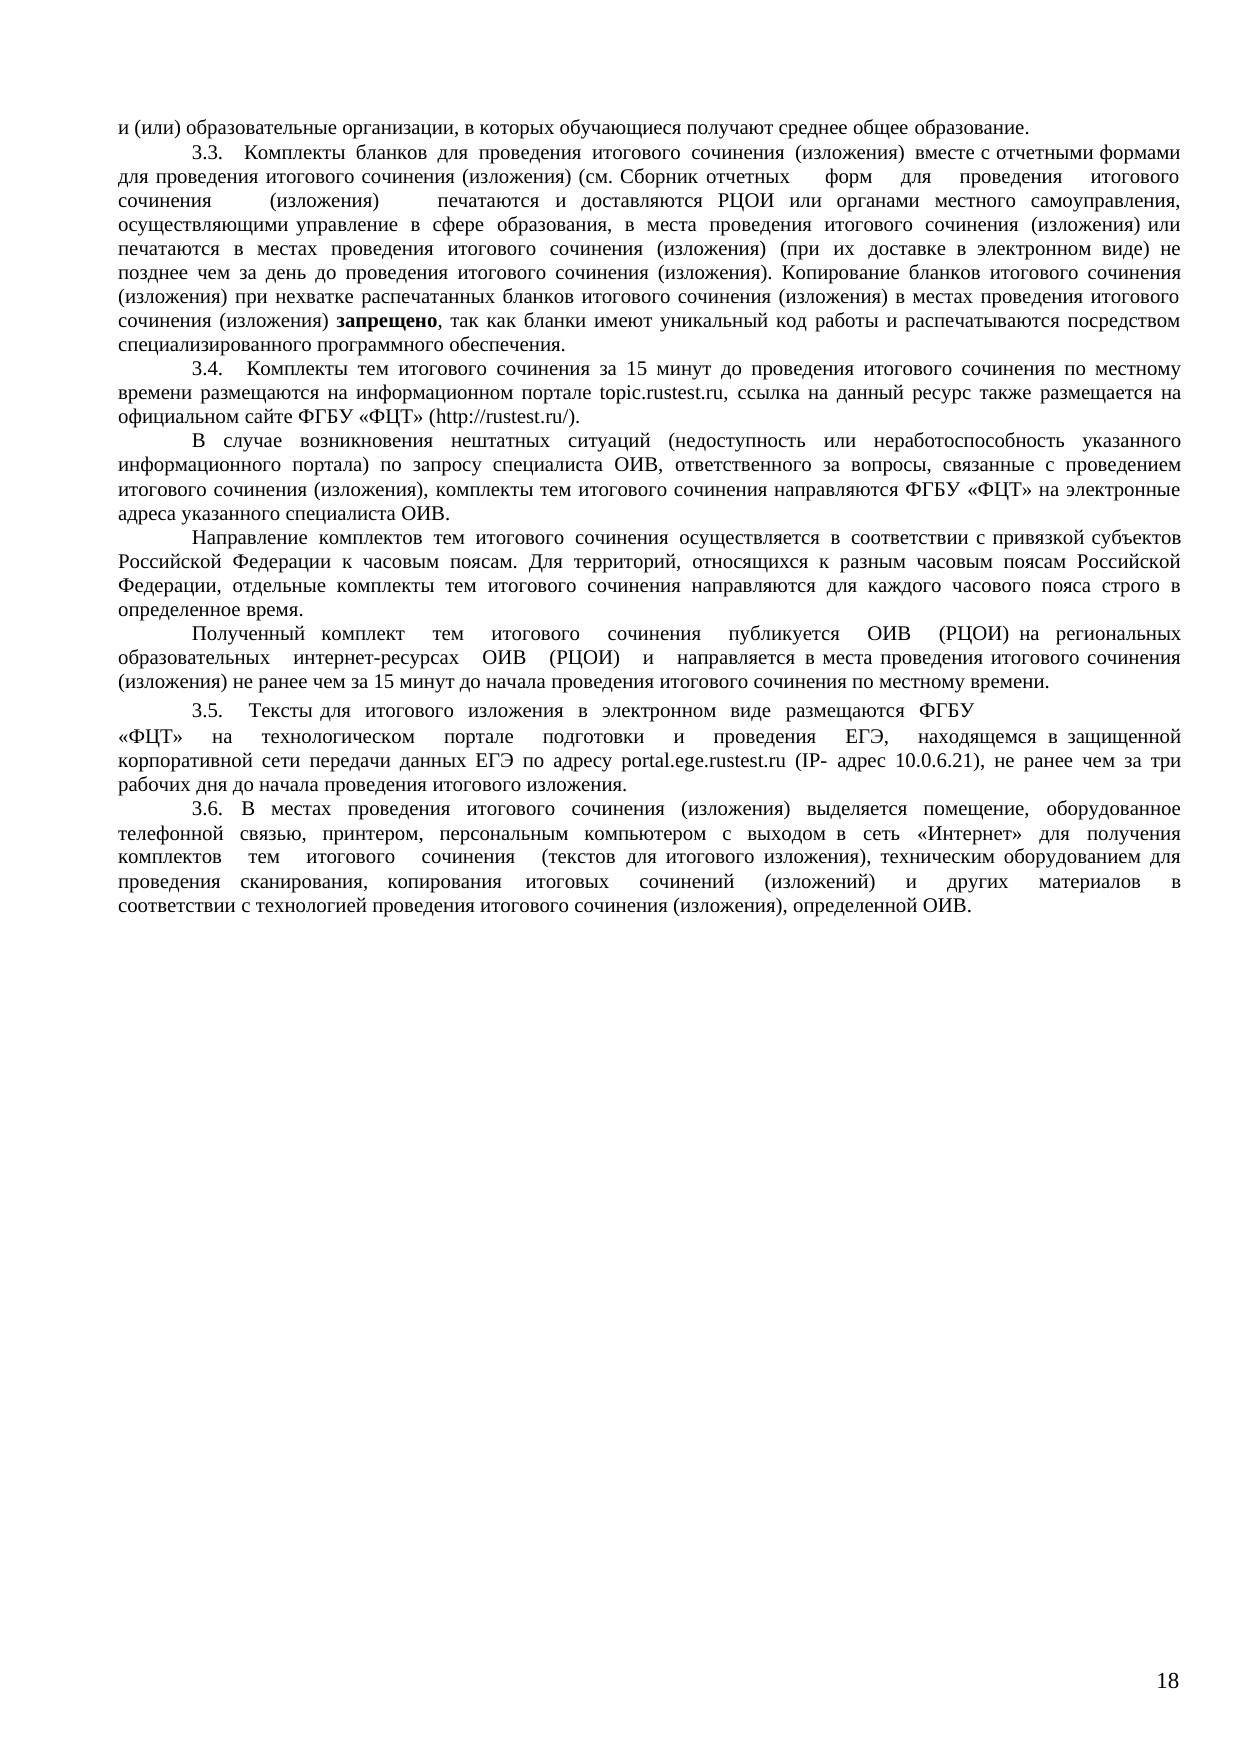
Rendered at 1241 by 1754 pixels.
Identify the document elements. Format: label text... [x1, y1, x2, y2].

text В случае возникновения нештатных ситуаций (недоступность или неработоспособность указанного информационного портала) по запросу специалиста ОИВ, ответственного за вопросы, связанные с проведением итогового сочинения (изложения), комплекты тем итогового сочинения направляются ФГБУ «ФЦТ» на электронные адреса указанного специалиста ОИВ. [118, 428, 1182, 524]
list Комплекты бланков для проведения итогового сочинения (изложения) вместе с отчетными формами для проведения итогового сочинения (изложения) (см. Сборник отчетных форм для проведения итогового сочинения (изложения) печатаются и доставляются РЦОИ или органами местного самоуправления, осуществляющими управление в сфере образования, в места проведения итогового сочинения (изложения) или печатаются в местах проведения итогового сочинения (изложения) (при их доставке в электронном виде) не позднее чем за день до проведения итогового сочинения (изложения). Копирование бланков итогового сочинения (изложения) при нехватке распечатанных бланков итогового сочинения (изложения) в местах проведения итогового сочинения (изложения) запрещено, так как бланки имеют уникальный код работы и распечатываются посредством специализированного программного обеспечения. [118, 139, 1181, 356]
text Направление комплектов тем итогового сочинения осуществляется в соответствии с привязкой субъектов Российской Федерации к часовым поясам. Для территорий, относящихся к разным часовым поясам Российской Федерации, отдельные комплекты тем итогового сочинения направляются для каждого часового пояса строго в определенное время. [118, 524, 1181, 621]
list В местах проведения итогового сочинения (изложения) выделяется помещение, оборудованное телефонной связью, принтером, персональным компьютером с выходом в сеть «Интернет» для получения комплектов тем итогового сочинения (текстов для итогового изложения), техническим оборудованием для проведения сканирования, копирования итоговых сочинений (изложений) и других материалов в соответствии с технологией проведения итогового сочинения (изложения), определенной ОИВ. [118, 796, 1181, 917]
text и (или) образовательные организации, в которых обучающиеся получают среднее общее образование. [118, 115, 1181, 139]
text «ФЦТ» на технологическом портале подготовки и проведения ЕГЭ, находящемся в защищенной корпоративной сети передачи данных ЕГЭ по адресу portal.ege.rustest.ru (IP- адрес 10.0.6.21), не ранее чем за три рабочих дня до начала проведения итогового изложения. [118, 724, 1181, 796]
list Тексты для итогового изложения в электронном виде размещаются ФГБУ [192, 693, 1205, 724]
text Полученный комплект тем итогового сочинения публикуется ОИВ (РЦОИ) на региональных образовательных интернет-ресурсах ОИВ (РЦОИ) и направляется в места проведения итогового сочинения (изложения) не ранее чем за 15 минут до начала проведения итогового сочинения по местному времени. [118, 621, 1181, 693]
list Комплекты тем итогового сочинения за 15 минут до проведения итогового сочинения по местному времени размещаются на информационном портале topic.rustest.ru, ссылка на данный ресурс также размещается на официальном сайте ФГБУ «ФЦТ» (http://rustest.ru/). [118, 356, 1182, 428]
